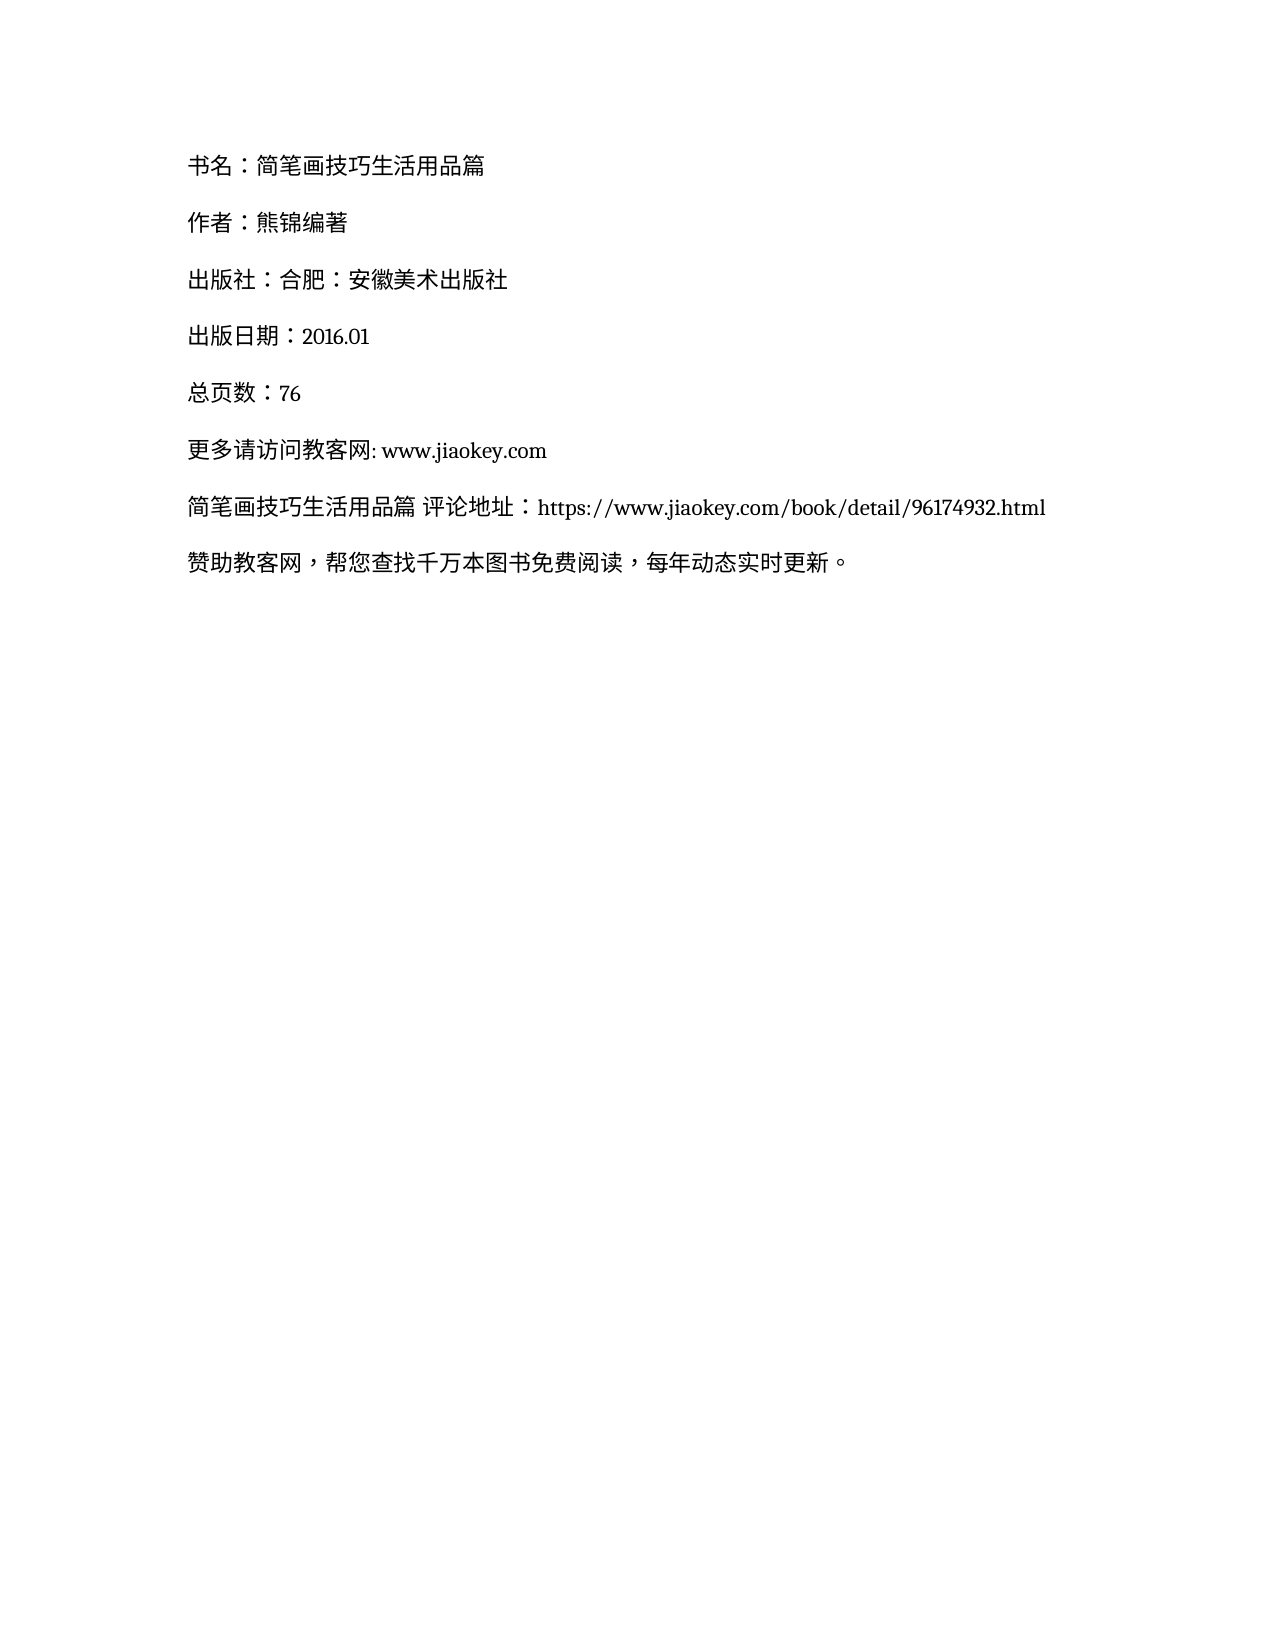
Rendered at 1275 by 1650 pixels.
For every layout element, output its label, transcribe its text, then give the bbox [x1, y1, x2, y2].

text 书名：简笔画技巧生活用品篇 [187, 150, 1087, 181]
text 总页数：76 [187, 377, 1087, 408]
text 出版日期：2016.01 [187, 320, 1087, 352]
text 作者：熊锦编著 [187, 207, 1087, 238]
text 赞助教客网，帮您查找千万本图书免费阅读，每年动态实时更新。 [187, 547, 1087, 579]
text 更多请访问教客网: www.jiaokey.com [187, 434, 1087, 465]
text 简笔画技巧生活用品篇 评论地址：https://www.jiaokey.com/book/detail/96174932.html [187, 491, 1087, 522]
text 出版社：合肥：安徽美术出版社 [187, 263, 1087, 295]
